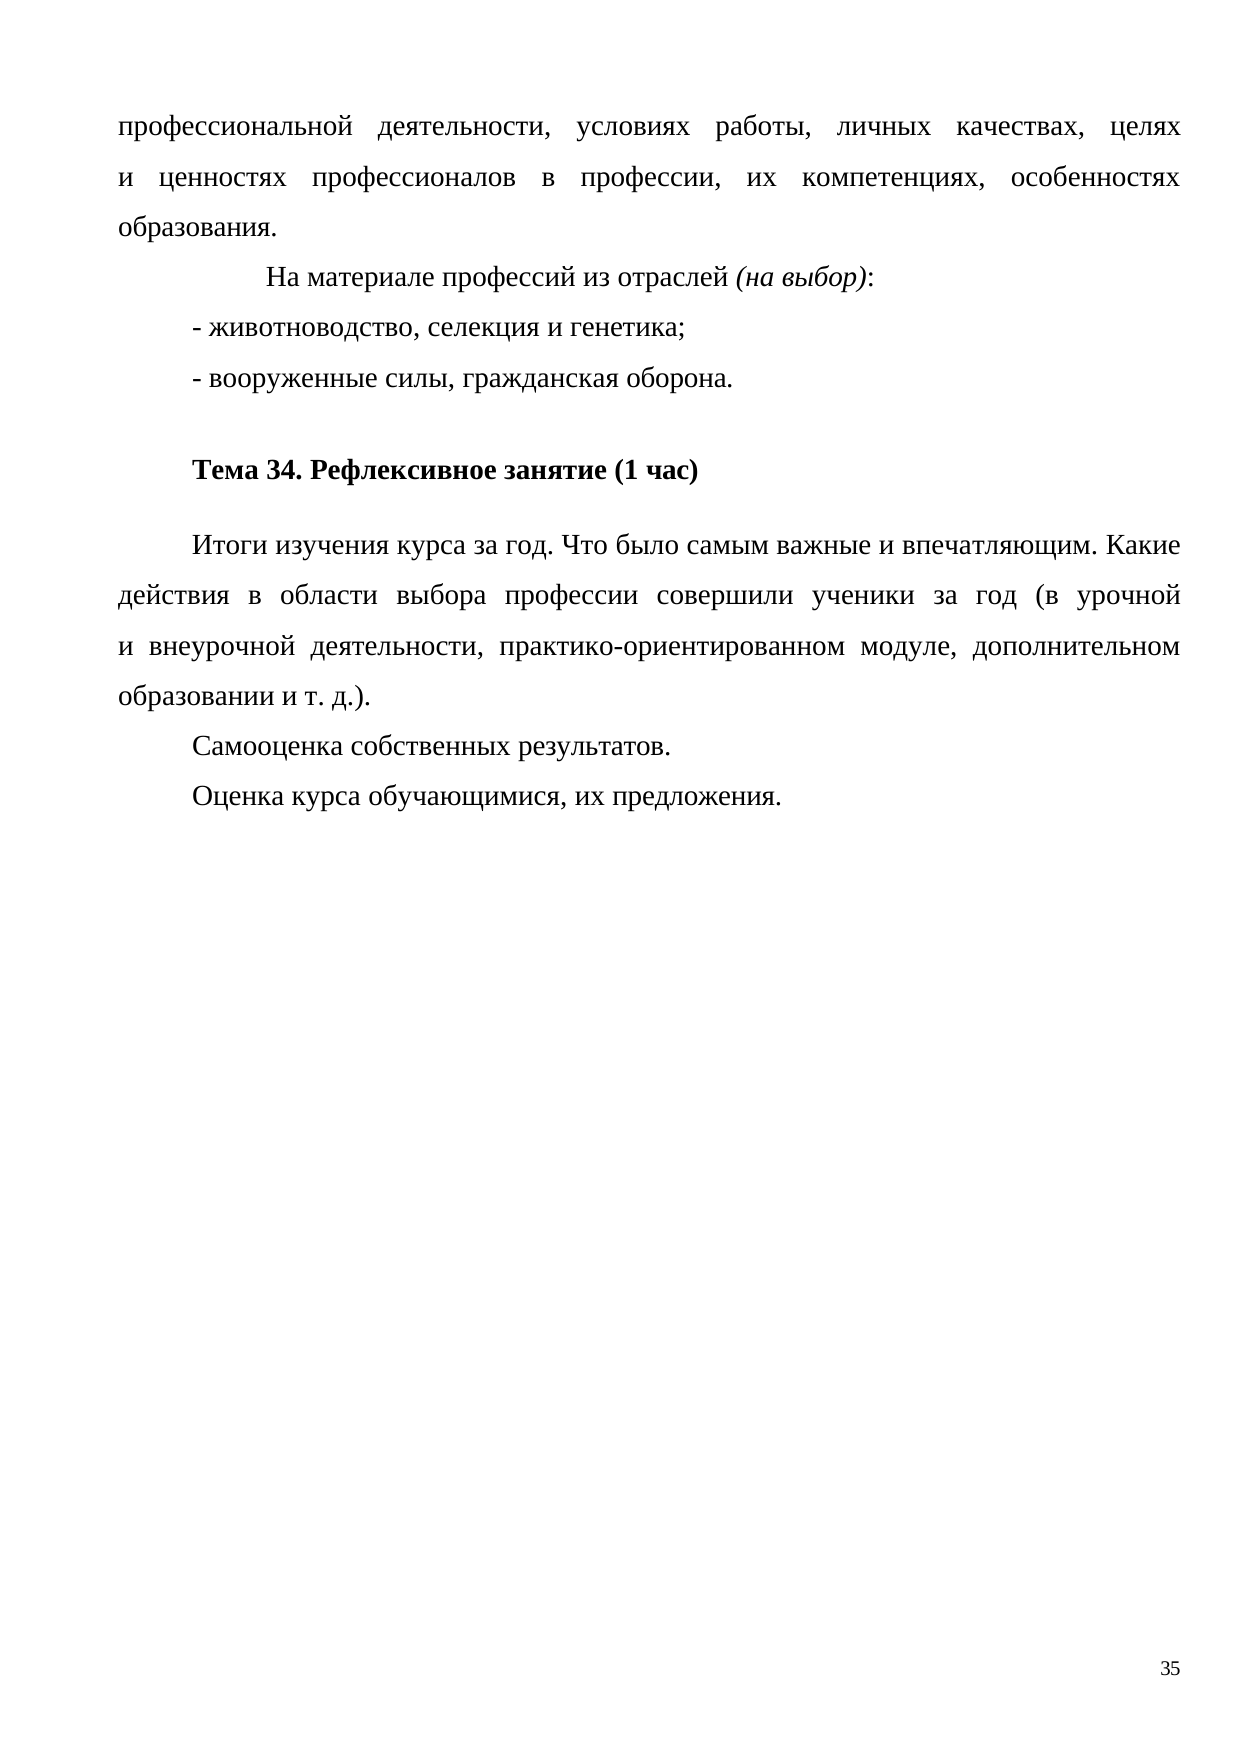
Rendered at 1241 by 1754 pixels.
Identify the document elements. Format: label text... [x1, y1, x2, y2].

subtitle Тема 34. Рефлексивное занятие (1 час) [192, 452, 1196, 486]
text Оценка курса обучающимися, их предложения. [192, 778, 1196, 812]
text Итоги изучения курса за год. Что было самым важные и впечатляющим. Какие действия в области выбора профессии совершили ученики за год (в урочной и внеурочной деятельности, практико-ориентированном модуле, дополнительном образовании и т. д.). [118, 527, 1181, 711]
list животноводство, селекция и генетика; [192, 309, 1196, 343]
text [118, 108, 1181, 242]
text Самооценка собственных результатов. [192, 728, 1196, 762]
list вооруженные силы, гражданская оборона. [192, 360, 1196, 393]
text На материале профессий из отраслей (на выбор): [192, 259, 1196, 293]
